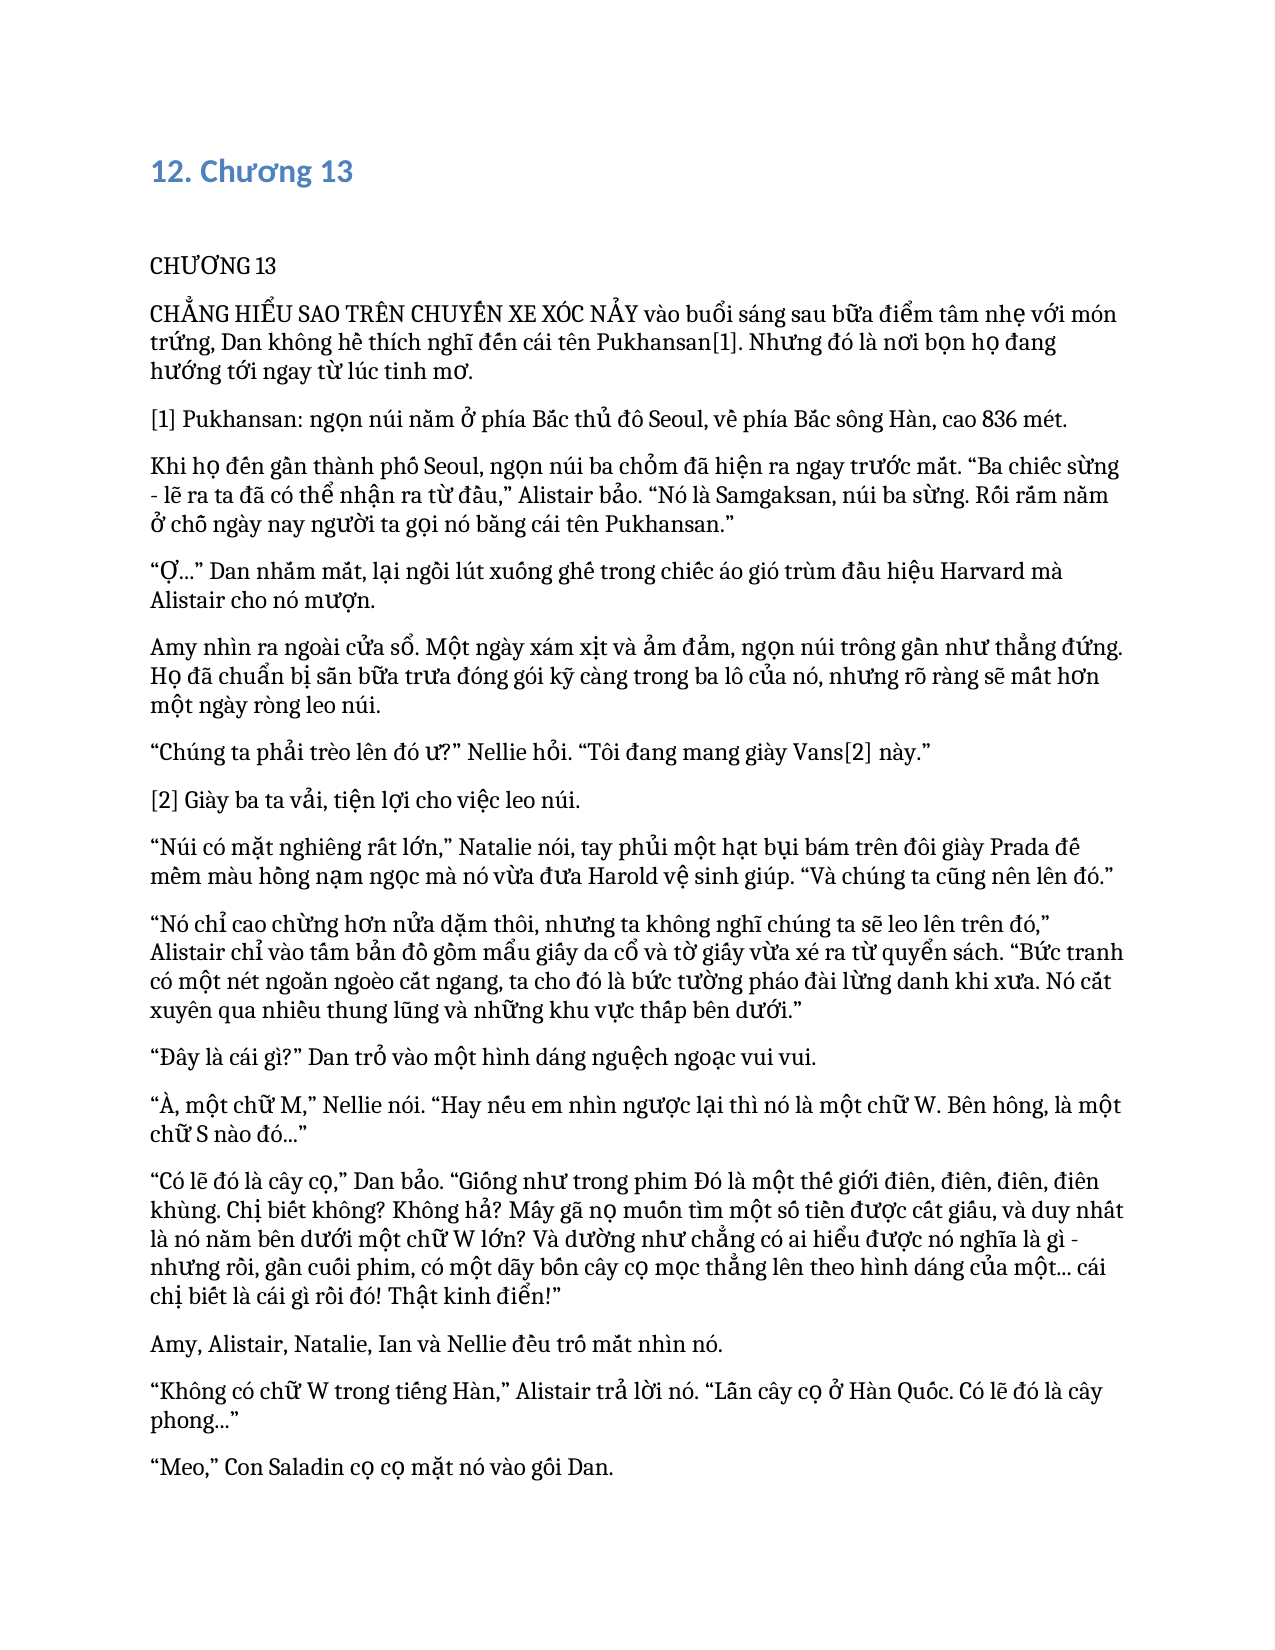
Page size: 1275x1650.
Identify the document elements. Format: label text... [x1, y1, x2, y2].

text [1] Pukhansan: ngọn núi nằm ở phía Bắc thủ đô Seoul, về phía Bắc sông Hàn, cao 836 mét. [150, 404, 1125, 433]
text “Nó chỉ cao chừng hơn nửa dặm thôi, nhưng ta không nghĩ chúng ta sẽ leo lên trên đó,” Alistair chỉ vào tấm bản đồ gồm mẩu giấy da cổ và tờ giấy vừa xé ra từ quyển sách. “Bức tranh có một nét ngoằn ngoèo cắt ngang, ta cho đó là bức tường pháo đài lừng danh khi xưa. Nó cắt xuyên qua nhiều thung lũng và những khu vực thấp bên dưới.” [150, 909, 1125, 1024]
text “Chúng ta phải trèo lên đó ư?” Nellie hỏi. “Tôi đang mang giày Vans[2] này.” [150, 738, 1125, 767]
text CHẲNG HIỂU SAO TRÊN CHUYẾN XE XÓC NẢY vào buổi sáng sau bữa điểm tâm nhẹ với món trứng, Dan không hề thích nghĩ đến cái tên Pukhansan[1]. Nhưng đó là nơi bọn họ đang hướng tới ngay từ lúc tinh mơ. [150, 299, 1125, 386]
text [2] Giày ba ta vải, tiện lợi cho việc leo núi. [150, 786, 1125, 814]
text Amy nhìn ra ngoài cửa sổ. Một ngày xám xịt và ảm đảm, ngọn núi trông gần như thẳng đứng. Họ đã chuẩn bị sẵn bữa trưa đóng gói kỹ càng trong ba lô của nó, nhưng rõ ràng sẽ mất hơn một ngày ròng leo núi. [150, 633, 1125, 719]
text “Ợ...” Dan nhắm mắt, lại ngồi lút xuống ghế trong chiếc áo gió trùm đầu hiệu Harvard mà Alistair cho nó mượn. [150, 557, 1125, 614]
text “À, một chữ M,” Nellie nói. “Hay nếu em nhìn ngược lại thì nó là một chữ W. Bên hông, là một chữ S nào đó...” [150, 1091, 1125, 1148]
text CHƯƠNG 13 [150, 194, 1125, 281]
text “Meo,” Con Saladin cọ cọ mặt nó vào gối Dan. [150, 1453, 1125, 1482]
text “Đây là cái gì?” Dan trỏ vào một hình dáng nguệch ngoạc vui vui. [150, 1043, 1125, 1072]
text Amy, Alistair, Natalie, Ian và Nellie đều trố mắt nhìn nó. [150, 1329, 1125, 1358]
text “Núi có mặt nghiêng rất lớn,” Natalie nói, tay phủi một hạt bụi bám trên đôi giày Prada đế mềm màu hồng nạm ngọc mà nó vừa đưa Harold vệ sinh giúp. “Và chúng ta cũng nên lên đó.” [150, 833, 1125, 891]
text Khi họ đến gần thành phố Seoul, ngọn núi ba chỏm đã hiện ra ngay trước mắt. “Ba chiếc sừng - lẽ ra ta đã có thể nhận ra từ đầu,” Alistair bảo. “Nó là Samgaksan, núi ba sừng. Rối rắm nằm ở chỗ ngày nay người ta gọi nó bằng cái tên Pukhansan.” [150, 452, 1125, 538]
text “Có lẽ đó là cây cọ,” Dan bảo. “Giống như trong phim Đó là một thế giới điên, điên, điên, điên khùng. Chị biết không? Không hả? Mấy gã nọ muốn tìm một số tiền được cất giấu, và duy nhất là nó nằm bên dưới một chữ W lớn? Và dường như chẳng có ai hiểu được nó nghĩa là gì - nhưng rồi, gần cuối phim, có một dãy bốn cây cọ mọc thẳng lên theo hình dáng của một... cái chị biết là cái gì rồi đó! Thật kinh điển!” [150, 1167, 1125, 1311]
text “Không có chữ W trong tiếng Hàn,” Alistair trả lời nó. “Lẫn cây cọ ở Hàn Quốc. Có lẽ đó là cây phong...” [150, 1377, 1125, 1434]
subtitle 12. Chương 13 [150, 150, 1125, 191]
